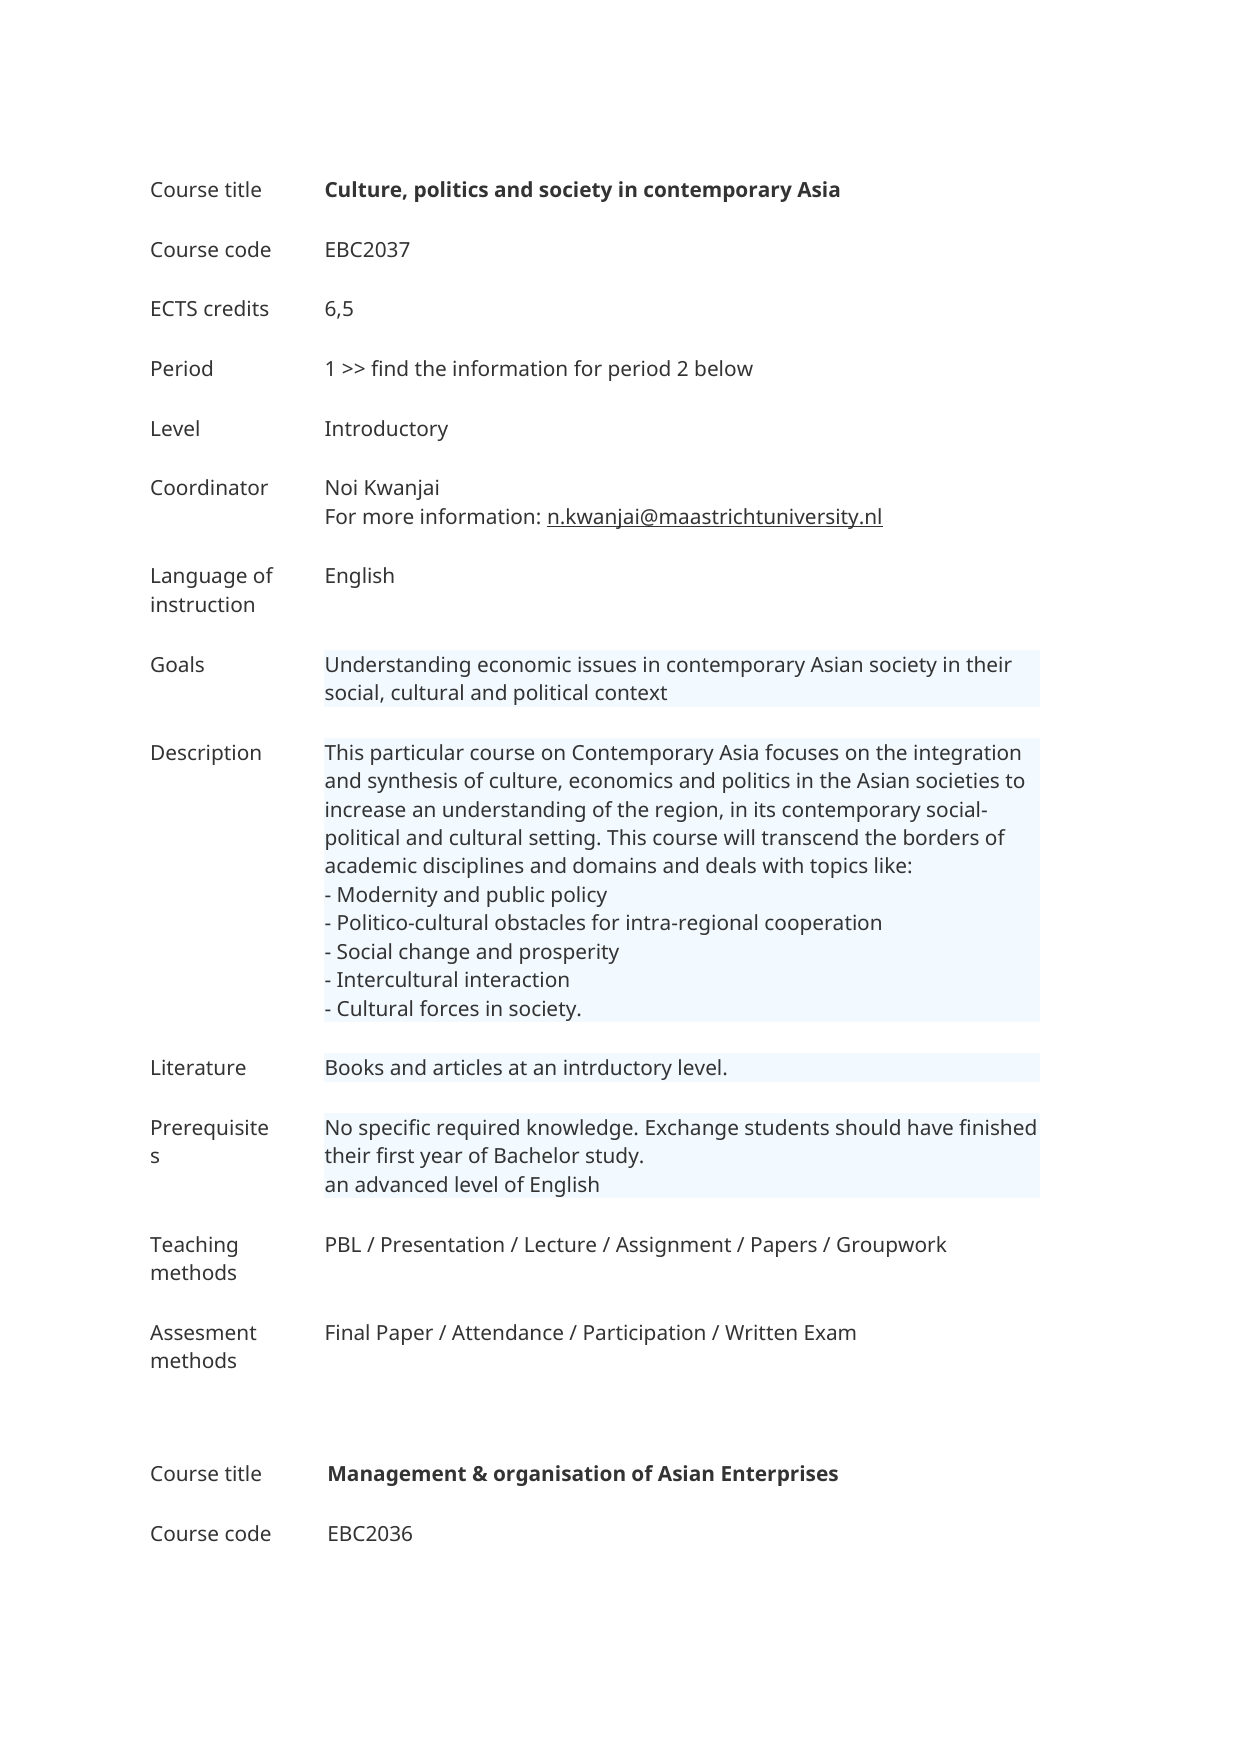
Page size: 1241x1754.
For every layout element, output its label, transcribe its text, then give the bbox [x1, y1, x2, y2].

table_header Course title [150, 1434, 327, 1494]
table_cell Noi Kwanjai For more information: n.kwanjai@maastrichtuniversity.nl [324, 449, 1090, 537]
table_cell English [324, 537, 1090, 625]
table_cell Assesment methods [150, 1293, 324, 1381]
table_header Culture, politics and society in contemporary Asia [324, 150, 1090, 210]
table_cell ECTS credits [150, 269, 324, 329]
table_cell Course code [150, 210, 324, 269]
table_cell 6,5 [324, 269, 1090, 329]
table_cell Final Paper / Attendance / Participation / Written Exam [324, 1293, 1090, 1381]
table_cell Understanding economic issues in contemporary Asian society in their social, cultural and political context [324, 625, 1090, 713]
table_header Management & organisation of Asian Enterprises [327, 1434, 1140, 1494]
table_cell PBL / Presentation / Lecture / Assignment / Papers / Groupwork [324, 1205, 1090, 1293]
table_cell Books and articles at an intrductory level. [324, 1029, 1090, 1088]
table_cell This particular course on Contemporary Asia focuses on the integration and synthesis of culture, economics and politics in the Asian societies to increase an understanding of the region, in its contemporary social-political and cultural setting. This course will transcend the borders of academic disciplines and domains and deals with topics like: - Modernity and public policy - Politico-cultural obstacles for intra-regional cooperation - Social change and prosperity - Intercultural interaction - Cultural forces in society. [324, 713, 1090, 1028]
table_cell Language of instruction [150, 537, 324, 625]
table_cell Teaching methods [150, 1205, 324, 1293]
table_cell Prerequisites [150, 1088, 324, 1205]
table_cell Goals [150, 625, 324, 713]
table_cell Introductory [324, 389, 1090, 448]
table_cell 1 >> find the information for period 2 below [324, 329, 1090, 389]
table_cell Coordinator [150, 449, 324, 537]
table_cell Period [150, 329, 324, 389]
table_cell EBC2037 [324, 210, 1090, 269]
table_cell EBC2036 [327, 1494, 1140, 1553]
table_cell Level [150, 389, 324, 448]
table_cell Description [150, 713, 324, 1028]
table_cell Literature [150, 1029, 324, 1088]
table_cell No specific required knowledge. Exchange students should have finished their first year of Bachelor study. an advanced level of English [324, 1088, 1090, 1205]
table_cell Course code [150, 1494, 327, 1553]
table_header Course title [150, 150, 324, 210]
